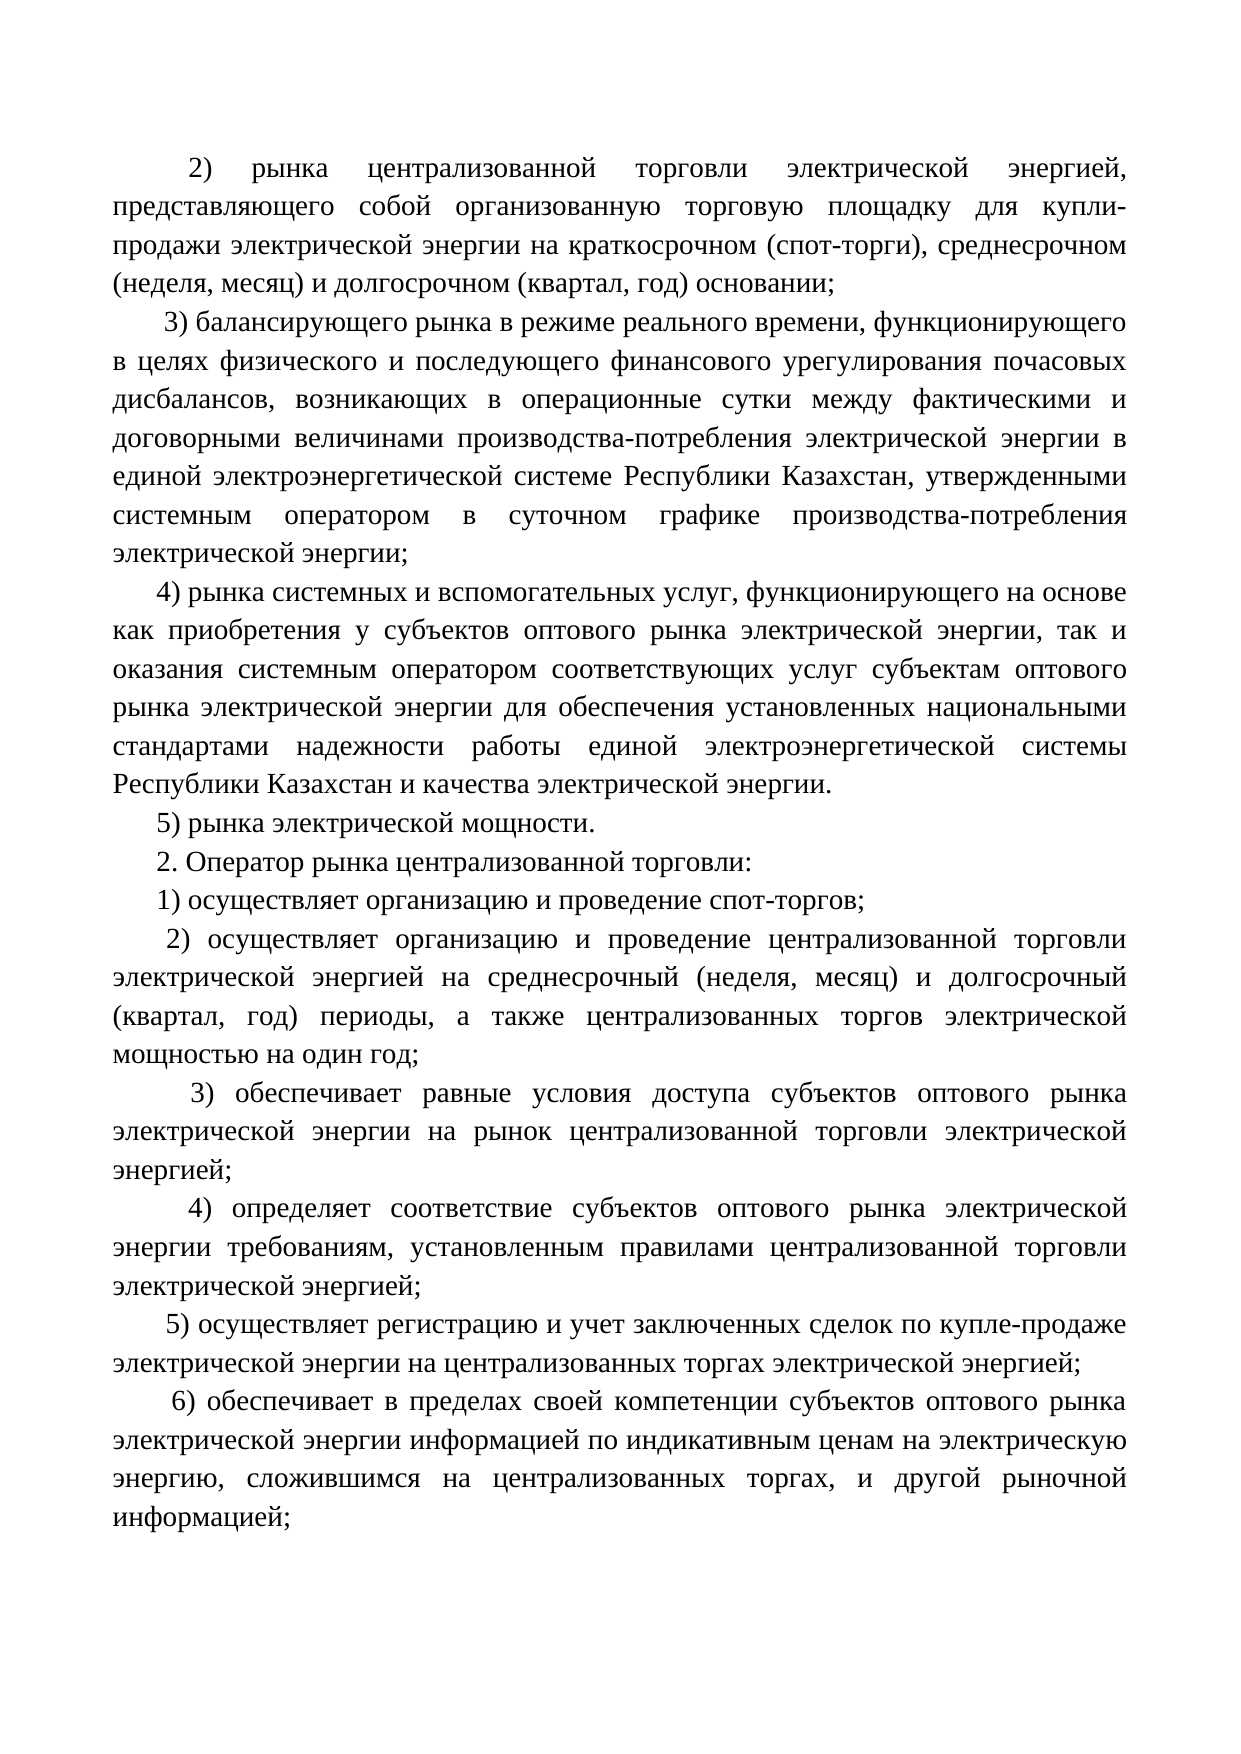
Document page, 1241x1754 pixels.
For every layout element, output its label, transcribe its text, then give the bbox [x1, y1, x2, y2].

text 4) рынка системных и вспомогательных услуг, функционирующего на основе как приобретения у субъектов оптового рынка электрической энергии, так и оказания системным оператором соответствующих услуг субъектам оптового рынка электрической энергии для обеспечения установленных национальными стандартами надежности работы единой электроэнергетической системы Республики Казахстан и качества электрической энергии. [112, 574, 1128, 800]
text 2) осуществляет организацию и проведение централизованной торговли электрической энергией на среднесрочный (неделя, месяц) и долгосрочный (квартал, год) периоды, а также централизованных торгов электрической мощностью на один год; [112, 921, 1128, 1070]
text 4) определяет соответствие субъектов оптового рынка электрической энергии требованиям, установленным правилами централизованной торговли электрической энергией; [112, 1191, 1128, 1301]
text 1) осуществляет организацию и проведение спот-торгов; [112, 882, 1128, 916]
text 6) обеспечивает в пределах своей компетенции субъектов оптового рынка электрической энергии информацией по индикативным ценам на электрическую энергию, сложившимся на централизованных торгах, и другой рыночной информацией; [112, 1383, 1128, 1532]
text 5) осуществляет регистрацию и учет заключенных сделок по купле-продаже электрической энергии на централизованных торгах электрической энергией; [112, 1306, 1128, 1378]
text 2. Оператор рынка централизованной торговли: [112, 844, 1128, 877]
text 2) рынка централизованной торговли электрической энергией, представляющего собой организованную торговую площадку для купли-продажи электрической энергии на краткосрочном (спот-торги), среднесрочном (неделя, месяц) и долгосрочном (квартал, год) основании; [112, 150, 1128, 299]
text 5) рынка электрической мощности. [112, 805, 1128, 839]
text 3) обеспечивает равные условия доступа субъектов оптового рынка электрической энергии на рынок централизованной торговли электрической энергией; [112, 1075, 1128, 1186]
text 3) балансирующего рынка в режиме реального времени, функционирующего в целях физического и последующего финансового урегулирования почасовых дисбалансов, возникающих в операционные сутки между фактическими и договорными величинами производства-потребления электрической энергии в единой электроэнергетической системе Республики Казахстан, утвержденными системным оператором в суточном графике производства-потребления электрической энергии; [112, 304, 1128, 569]
